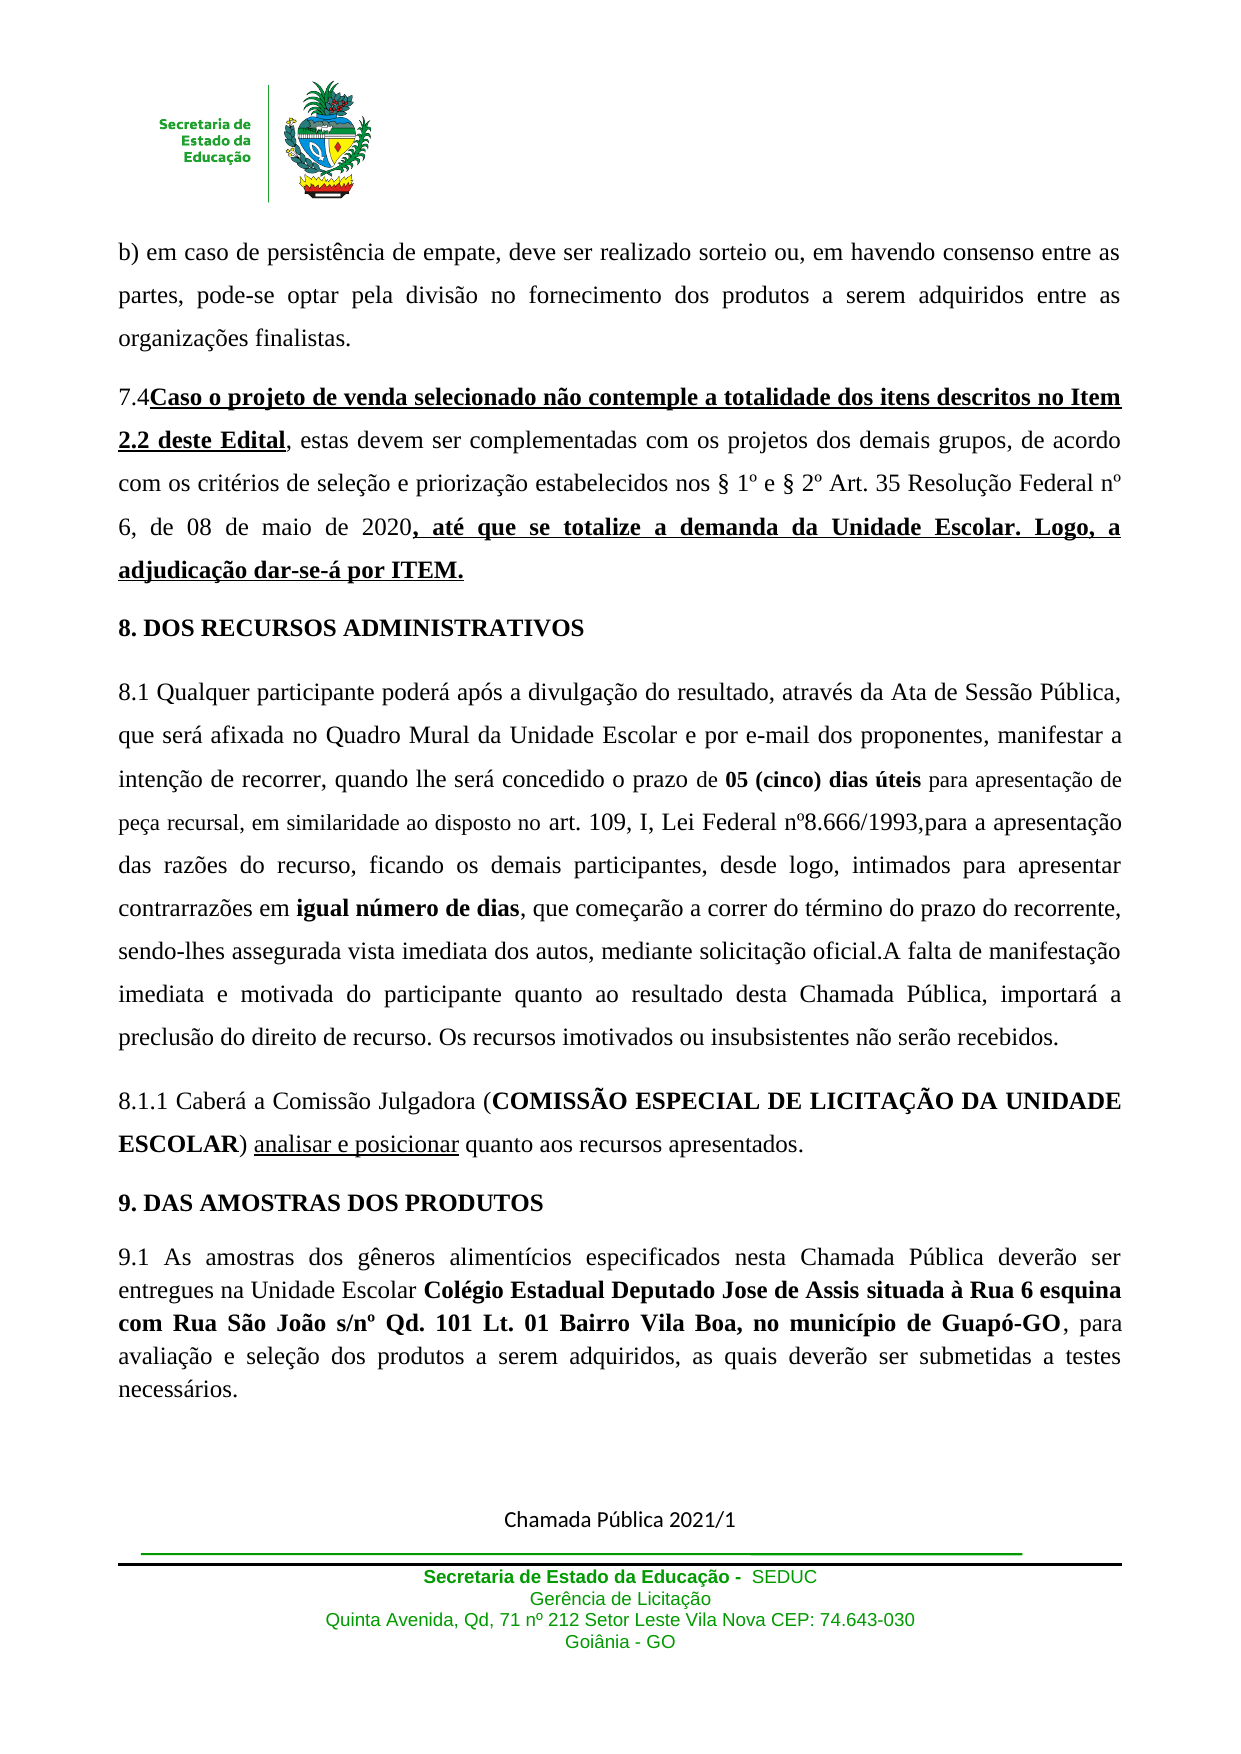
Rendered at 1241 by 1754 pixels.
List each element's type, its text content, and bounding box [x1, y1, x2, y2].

text 8.1.1 Caberá a Comissão Julgadora (COMISSÃO ESPECIAL DE LICITAÇÃO DA UNIDADE ESCOLAR) analisar e posicionar quanto aos recursos apresentados. [118, 1086, 1122, 1158]
picture [118, 73, 412, 210]
text 9. DAS AMOSTRAS DOS PRODUTOS [118, 1188, 1028, 1217]
text 8. DOS RECURSOS ADMINISTRATIVOS [118, 613, 1122, 642]
text b) em caso de persistência de empate, deve ser realizado sorteio ou, em havendo consenso entre as partes, pode-se optar pela divisão no fornecimento dos produtos a serem adquiridos entre as organizações finalistas. [118, 237, 1122, 352]
text 7.4Caso o projeto de venda selecionado não contemple a totalidade dos itens descritos no Item 2.2 deste Edital, estas devem ser complementadas com os projetos dos demais grupos, de acordo com os critérios de seleção e priorização estabelecidos nos § 1º e § 2º Art. 35 Resolução Federal nº 6, de 08 de maio de 2020, até que se totalize a demanda da Unidade Escolar. Logo, a adjudicação dar-se-á por ITEM. [118, 382, 1122, 583]
text 9.1 As amostras dos gêneros alimentícios especificados nesta Chamada Pública deverão ser entregues na Unidade Escolar Colégio Estadual Deputado Jose de Assis situada à Rua 6 esquina com Rua São João s/nº Qd. 101 Lt. 01 Bairro Vila Boa, no município de Guapó-GO, para avaliação e seleção dos produtos a serem adquiridos, as quais deverão ser submetidas a testes necessários. [118, 1242, 1122, 1403]
text 8.1 Qualquer participante poderá após a divulgação do resultado, através da Ata de Sessão Pública, que será afixada no Quadro Mural da Unidade Escolar e por e-mail dos proponentes, manifestar a intenção de recorrer, quando lhe será concedido o prazo de 05 (cinco) dias úteis para apresentação de peça recursal, em similaridade ao disposto no art. 109, I, Lei Federal nº8.666/1993,para a apresentação das razões do recurso, ficando os demais participantes, desde logo, intimados para apresentar contrarrazões em igual número de dias, que começarão a correr do término do prazo do recorrente, sendo-lhes assegurada vista imediata dos autos, mediante solicitação oficial.A falta de manifestação imediata e motivada do participante quanto ao resultado desta Chamada Pública, importará a preclusão do direito de recurso. Os recursos imotivados ou insubsistentes não serão recebidos. [118, 677, 1122, 1051]
